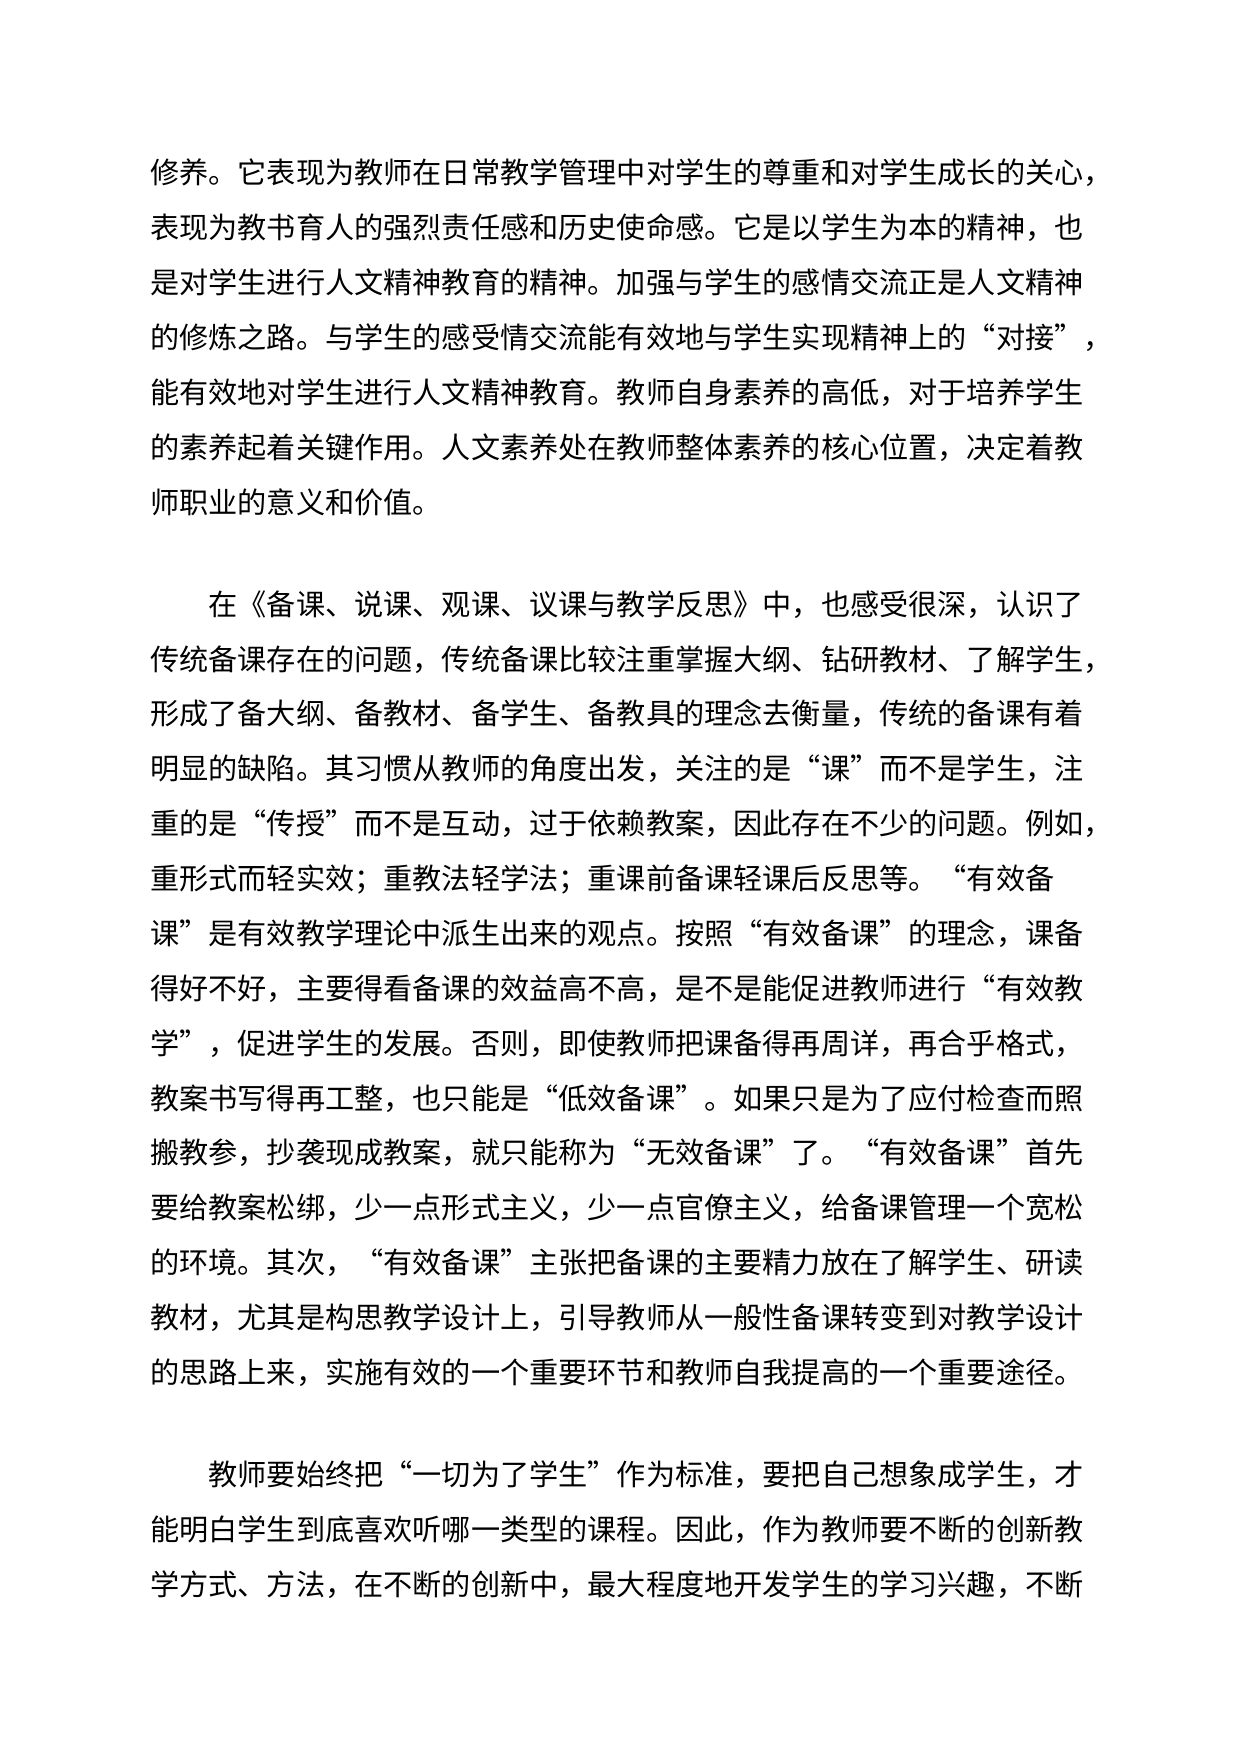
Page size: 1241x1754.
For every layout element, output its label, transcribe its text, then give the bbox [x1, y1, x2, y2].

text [150, 150, 1090, 522]
text 在《备课、说课、观课、议课与教学反思》中，也感受很深，认识了传统备课存在的问题，传统备课比较注重掌握大纲、钻研教材、了解学生，形成了备大纲、备教材、备学生、备教具的理念去衡量，传统的备课有着明显的缺陷。其习惯从教师的角度出发，关注的是“课”而不是学生，注重的是“传授”而不是互动，过于依赖教案，因此存在不少的问题。例如，重形式而轻实效；重教法轻学法；重课前备课轻课后反思等。“有效备课”是有效教学理论中派生出来的观点。按照“有效备课”的理念，课备得好不好，主要得看备课的效益高不高，是不是能促进教师进行“有效教学”，促进学生的发展。否则，即使教师把课备得再周详，再合乎格式，教案书写得再工整，也只能是“低效备课”。如果只是为了应付检查而照搬教参，抄袭现成教案，就只能称为“无效备课”了。“有效备课”首先要给教案松绑，少一点形式主义，少一点官僚主义，给备课管理一个宽松的环境。其次，“有效备课”主张把备课的主要精力放在了解学生、研读教材，尤其是构思教学设计上，引导教师从一般性备课转变到对教学设计的思路上来，实施有效的一个重要环节和教师自我提高的一个重要途径。 [150, 581, 1090, 1392]
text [150, 1451, 1090, 1603]
